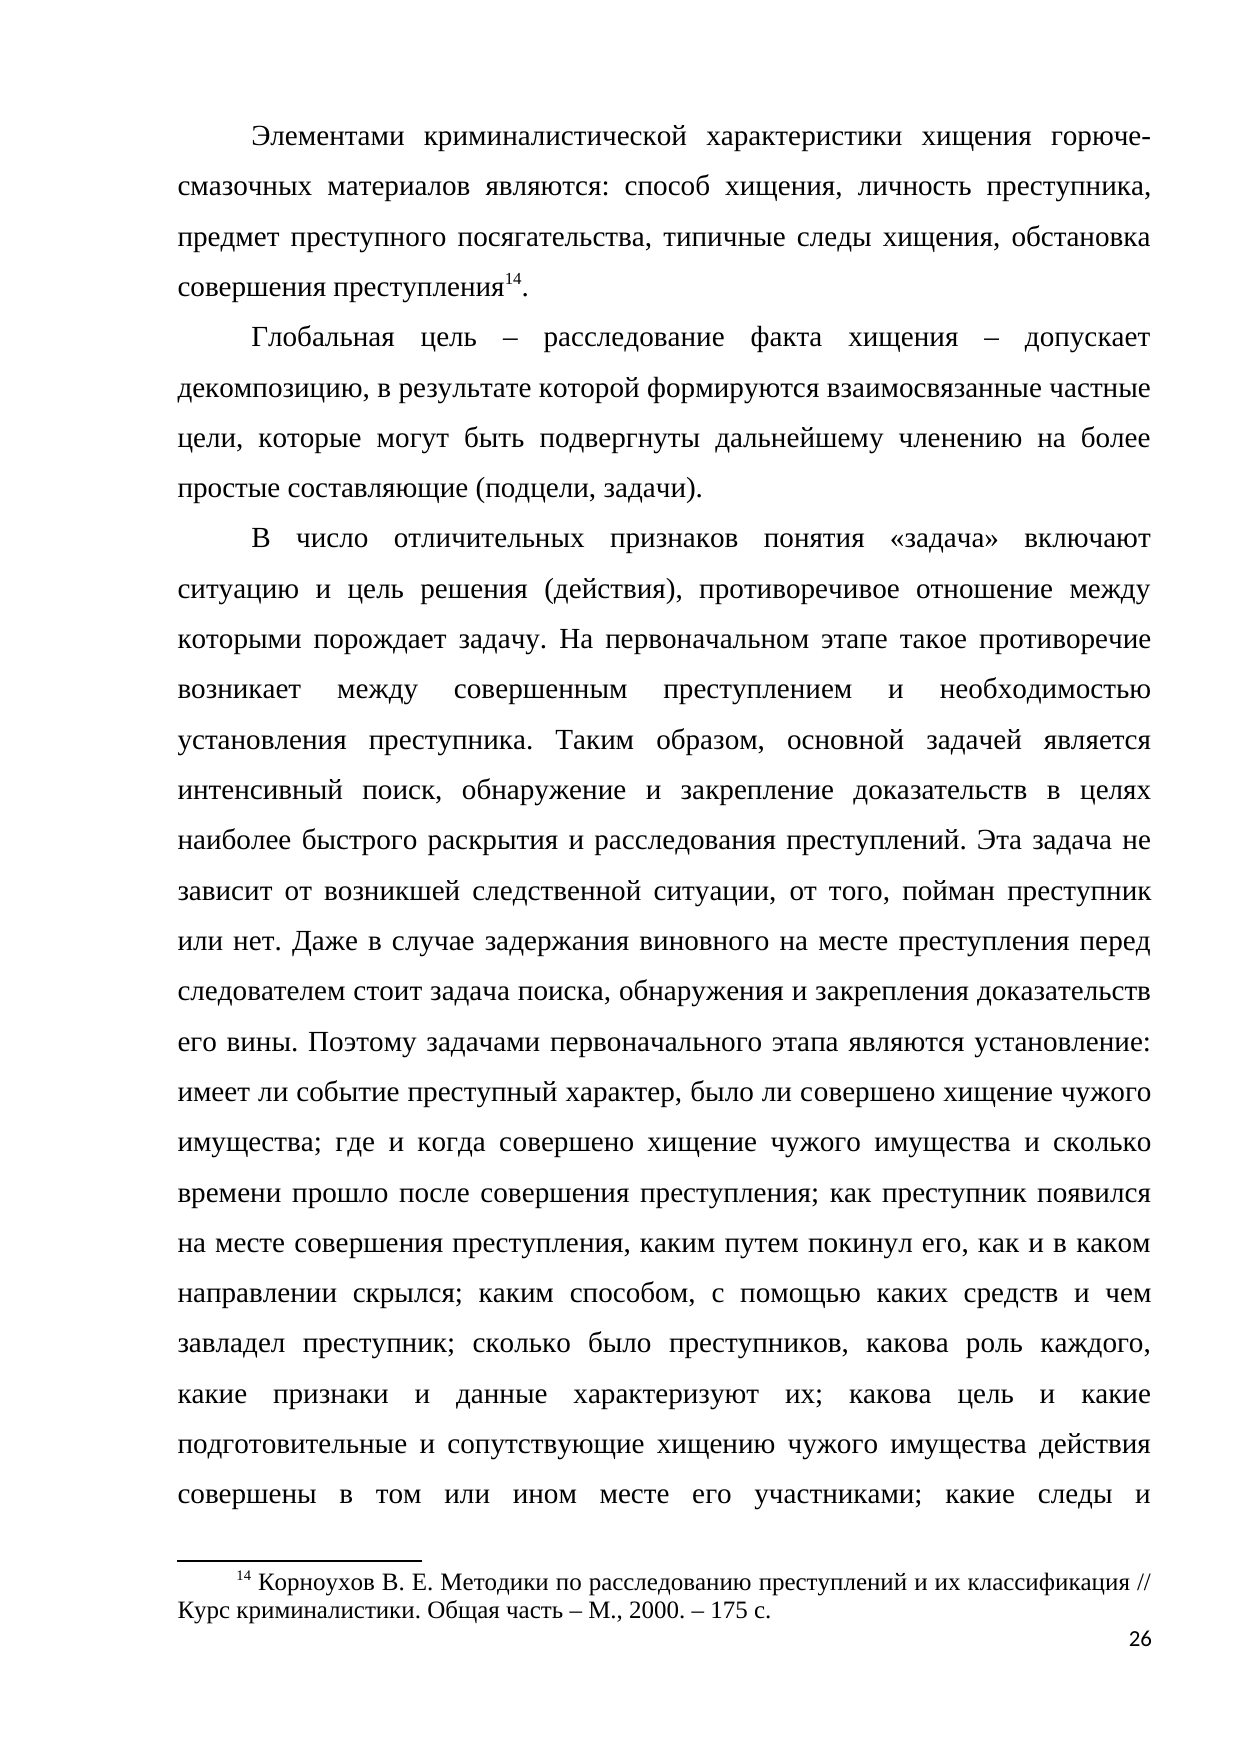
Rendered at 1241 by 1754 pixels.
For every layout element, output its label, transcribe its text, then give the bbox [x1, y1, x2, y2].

text Глобальная цель – расследование факта хищения – допускает декомпозицию, в результате которой формируются взаимосвязанные частные цели, которые могут быть подвергнуты дальнейшему членению на более простые составляющие (подцели, задачи). [177, 319, 1152, 504]
text Элементами криминалистической характеристики хищения горюче-смазочных материалов являются: способ хищения, личность преступника, предмет преступного посягательства, типичные следы хищения, обстановка совершения преступления. [177, 118, 1152, 303]
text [177, 521, 1152, 1510]
